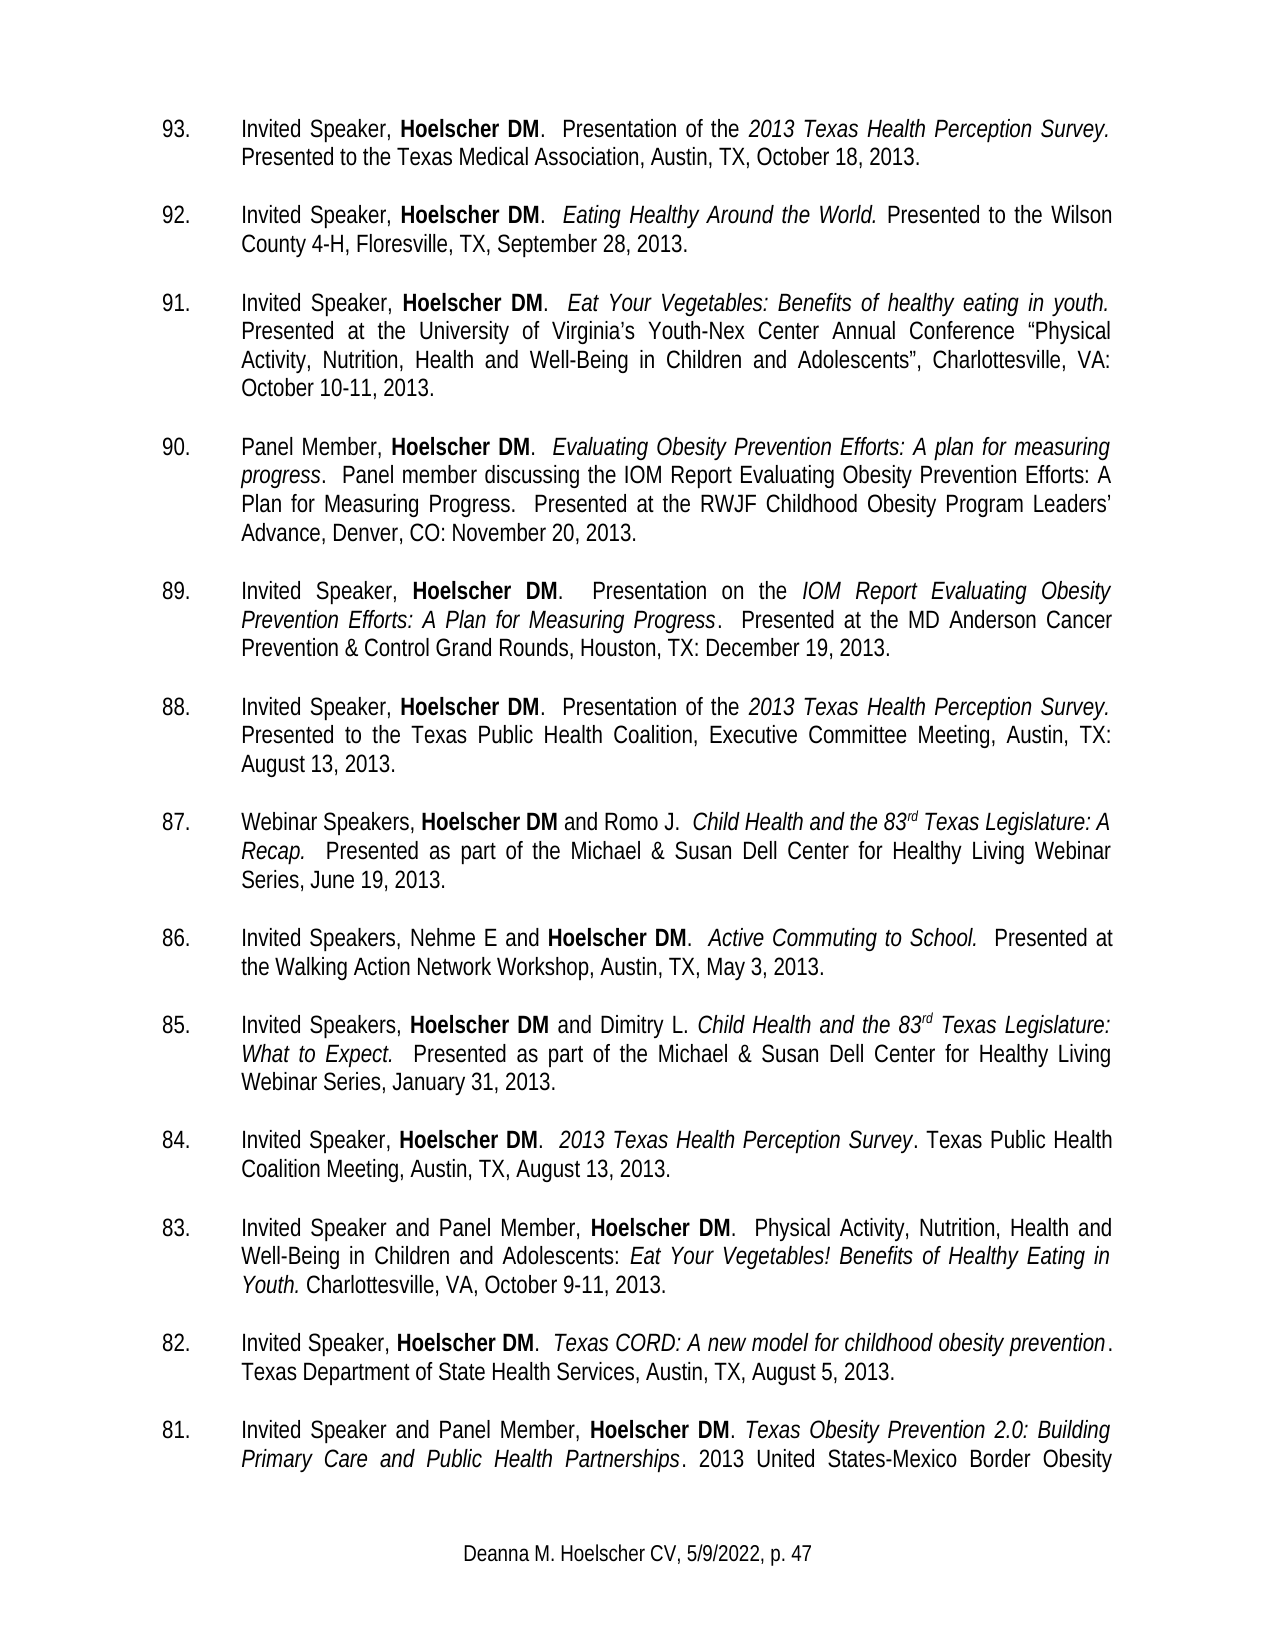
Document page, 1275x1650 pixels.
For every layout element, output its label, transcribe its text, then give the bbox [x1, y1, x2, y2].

table_cell 92. [151, 201, 229, 286]
table_cell Invited Speaker, Hoelscher DM. Presentation on the IOM Report Evaluating Obesity Prevention Efforts: A Plan for Measuring Progress. Presented at the MD Anderson Cancer Prevention & Control Grand Rounds, Houston, TX: December 19, 2013. [230, 576, 1124, 691]
table_cell Invited Speakers, Hoelscher DM and Dimitry L. Child Health and the 83rd Texas Legislature: What to Expect. Presented as part of the Michael & Susan Dell Center for Healthy Living Webinar Series, January 31, 2013. [230, 1010, 1124, 1124]
table_cell Invited Speaker, Hoelscher DM. Eat Your Vegetables: Benefits of healthy eating in youth. Presented at the University of Virginia’s Youth-Nex Center Annual Conference “Physical Activity, Nutrition, Health and Well-Being in Children and Adolescents”, Charlottesville, VA: October 10-11, 2013. [230, 288, 1124, 431]
table_cell Invited Speaker, Hoelscher DM. Texas CORD: A new model for childhood obesity prevention. Texas Department of State Health Services, Austin, TX, August 5, 2013. [230, 1328, 1124, 1414]
table_cell Invited Speakers, Nehme E and Hoelscher DM. Active Commuting to School. Presented at the Walking Action Network Workshop, Austin, TX, May 3, 2013. [230, 923, 1124, 1009]
table_cell Invited Speaker and Panel Member, Hoelscher DM. Physical Activity, Nutrition, Health and Well-Being in Children and Adolescents: Eat Your Vegetables! Benefits of Healthy Eating in Youth. Charlottesville, VA, October 9-11, 2013. [230, 1213, 1124, 1327]
table_cell Webinar Speakers, Hoelscher DM and Romo J. Child Health and the 83rd Texas Legislature: A Recap. Presented as part of the Michael & Susan Dell Center for Healthy Living Webinar Series, June 19, 2013. [230, 807, 1124, 922]
table_cell 83. [151, 1213, 229, 1327]
table_cell Invited Speaker, Hoelscher DM. 2013 Texas Health Perception Survey. Texas Public Health Coalition Meeting, Austin, TX, August 13, 2013. [230, 1126, 1124, 1211]
table_cell 81. [151, 1415, 229, 1472]
table_cell 88. [151, 692, 229, 806]
table_cell Invited Speaker, Hoelscher DM. Presentation of the 2013 Texas Health Perception Survey. Presented to the Texas Public Health Coalition, Executive Committee Meeting, Austin, TX: August 13, 2013. [230, 692, 1124, 806]
table_cell 89. [151, 576, 229, 691]
table_cell 90. [151, 432, 229, 575]
table_cell 93. [151, 114, 229, 199]
table_cell 86. [151, 923, 229, 1009]
table_cell 91. [151, 288, 229, 431]
table_cell 84. [151, 1126, 229, 1211]
table_cell 85. [151, 1010, 229, 1124]
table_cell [230, 1415, 1124, 1472]
table_cell 87. [151, 807, 229, 922]
table_cell 82. [151, 1328, 229, 1414]
table_cell Invited Speaker, Hoelscher DM. Presentation of the 2013 Texas Health Perception Survey. Presented to the Texas Medical Association, Austin, TX, October 18, 2013. [230, 114, 1124, 199]
table_cell Invited Speaker, Hoelscher DM. Eating Healthy Around the World. Presented to the Wilson County 4-H, Floresville, TX, September 28, 2013. [230, 201, 1124, 286]
table_cell Panel Member, Hoelscher DM. Evaluating Obesity Prevention Efforts: A plan for measuring progress. Panel member discussing the IOM Report Evaluating Obesity Prevention Efforts: A Plan for Measuring Progress. Presented at the RWJF Childhood Obesity Program Leaders’ Advance, Denver, CO: November 20, 2013. [230, 432, 1124, 575]
